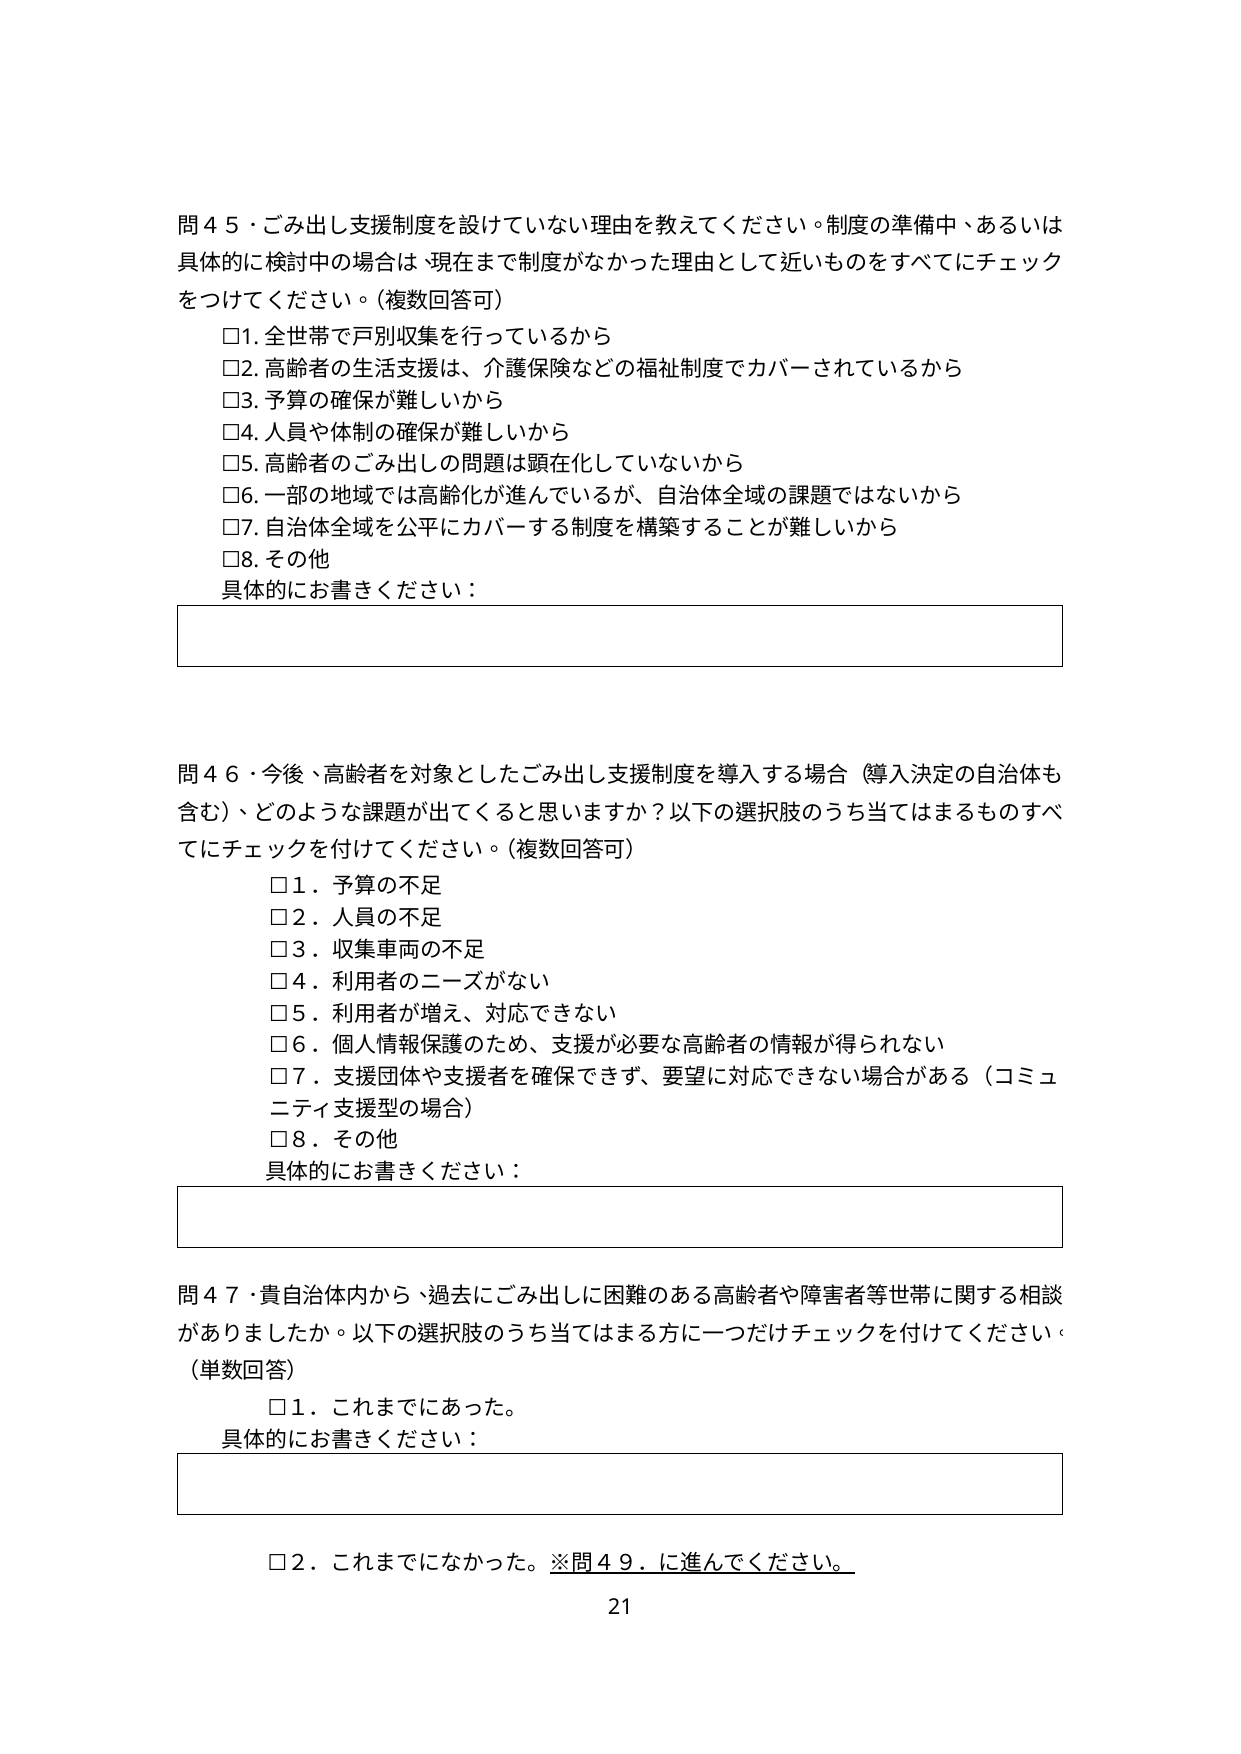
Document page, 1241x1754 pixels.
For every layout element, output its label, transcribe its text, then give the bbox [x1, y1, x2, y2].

text 具体的にお書きください： [177, 1154, 1063, 1186]
text 具体的にお書きください： [221, 1422, 1063, 1453]
list ６．個人情報保護のため、支援が必要な高齢者の情報が得られない [269, 1027, 1063, 1059]
list ８．その他 [269, 1122, 1063, 1154]
text 8. その他 [177, 542, 1063, 573]
list ７．支援団体や支援者を確保できず、要望に対応できない場合がある（コミュニティ支援型の場合） [269, 1059, 1063, 1122]
text 4. 人員や体制の確保が難しいから [177, 414, 1063, 446]
text 具体的にお書きください： [177, 573, 1063, 605]
list １．これまでにあった。 [267, 1390, 1063, 1422]
list ２．人員の不足 [269, 900, 1063, 932]
text 1. 全世帯で戸別収集を行っているから [177, 319, 1063, 351]
table_header [178, 1187, 1062, 1247]
text 6. 一部の地域では高齢化が進んでいるが、自治体全域の課題ではないから [177, 478, 1063, 510]
text 3. 予算の確保が難しいから [177, 383, 1063, 414]
table_header [178, 1454, 1062, 1514]
text 5. 高齢者のごみ出しの問題は顕在化していないから [177, 446, 1063, 478]
text 7. 自治体全域を公平にカバーする制度を構築することが難しいから [177, 510, 1063, 542]
table_header [178, 606, 1062, 666]
list １．予算の不足 [269, 868, 1063, 900]
list ３．収集車両の不足 [269, 932, 1063, 964]
list ４．利用者のニーズがない [269, 964, 1063, 996]
list ５．利用者が増え、対応できない [269, 996, 1063, 1027]
text 2. 高齢者の生活支援は、介護保険などの福祉制度でカバーされているから [177, 351, 1063, 383]
list ２．これまでになかった。※問４９．に進んでください。 [267, 1545, 1063, 1576]
